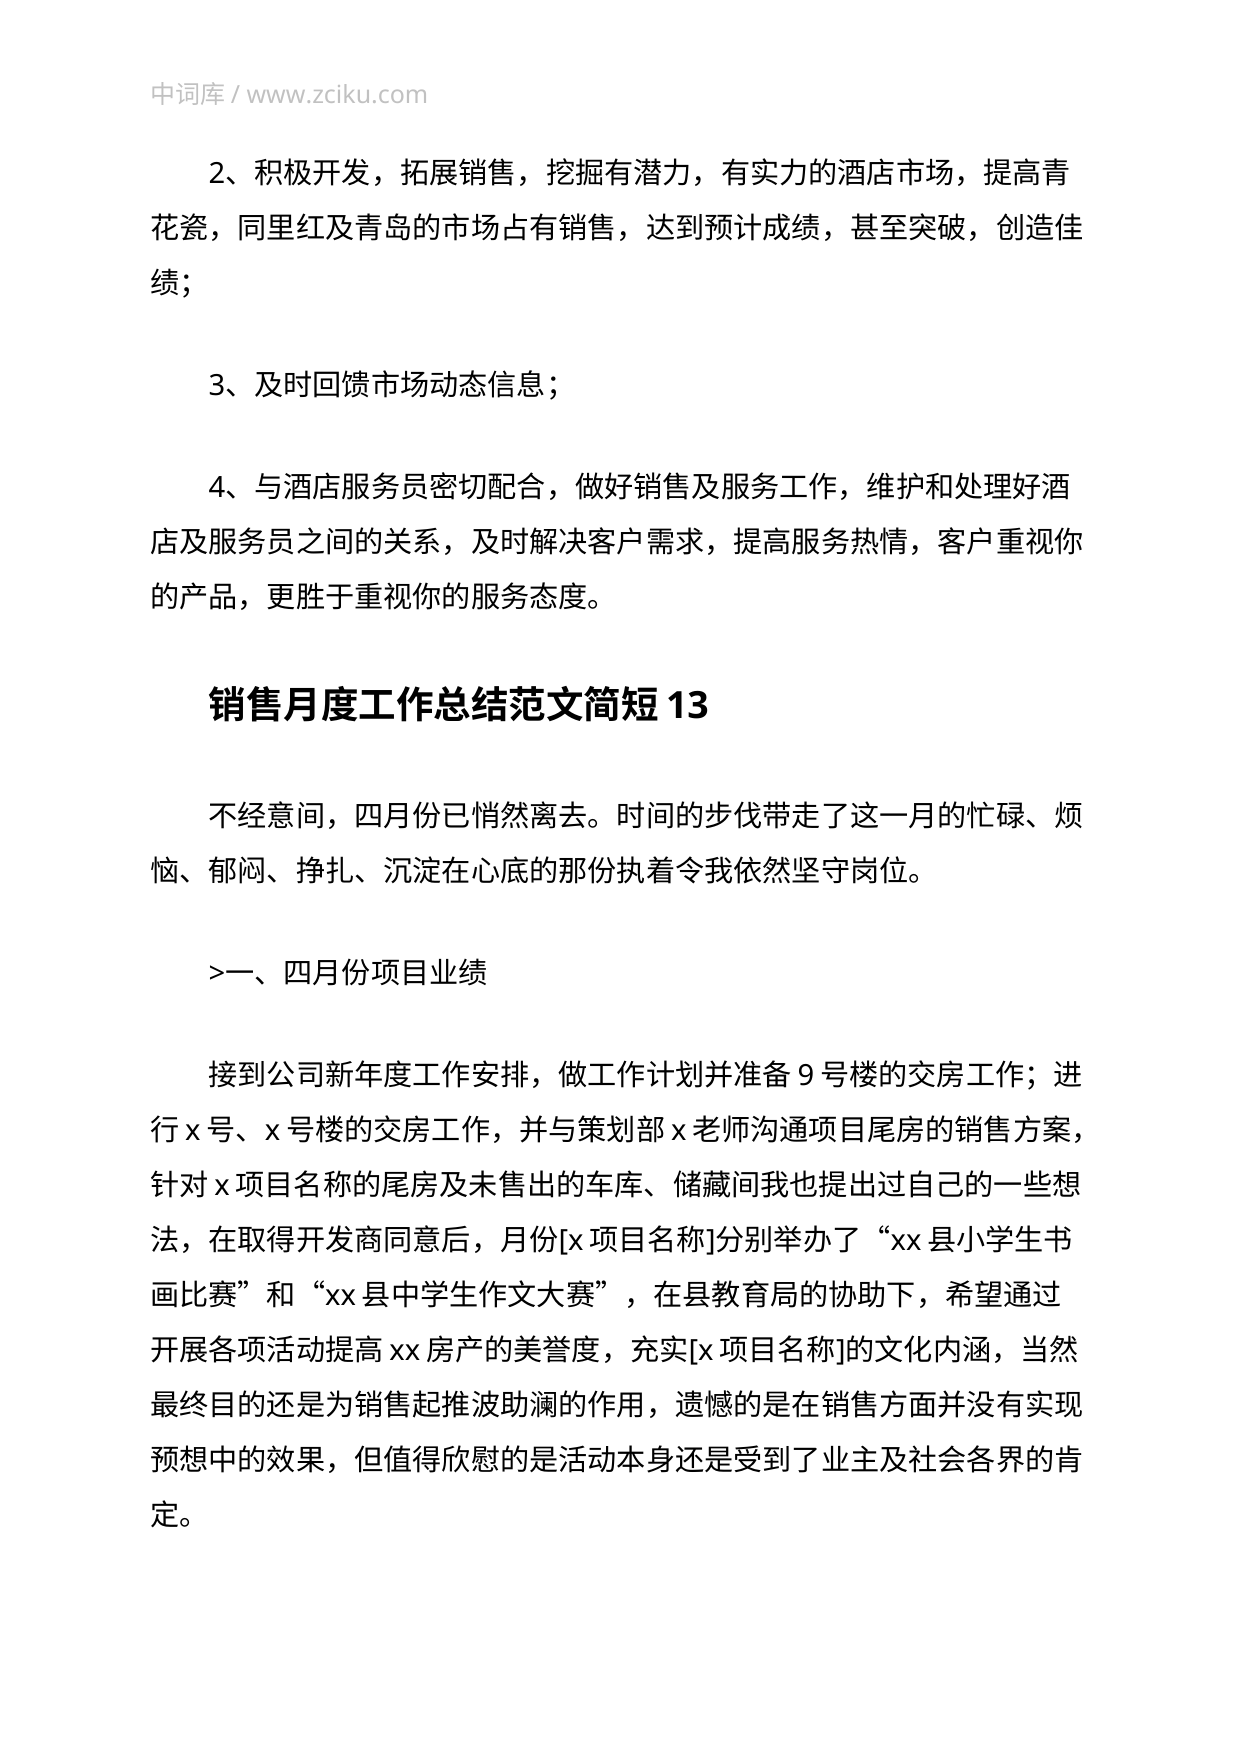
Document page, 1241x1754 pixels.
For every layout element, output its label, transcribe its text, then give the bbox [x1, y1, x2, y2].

text >一、四月份项目业绩 [150, 949, 1090, 992]
text 4、与酒店服务员密切配合，做好销售及服务工作，维护和处理好酒店及服务员之间的关系，及时解决客户需求，提高服务热情，客户重视你的产品，更胜于重视你的服务态度。 [150, 464, 1090, 616]
text 2、积极开发，拓展销售，挖掘有潜力，有实力的酒店市场，提高青花瓷，同里红及青岛的市场占有销售，达到预计成绩，甚至突破，创造佳绩； [150, 150, 1090, 302]
text 销售月度工作总结范文简短13 [150, 675, 1090, 730]
text 3、及时回馈市场动态信息； [150, 362, 1090, 404]
text 不经意间，四月份已悄然离去。时间的步伐带走了这一月的忙碌、烦恼、郁闷、挣扎、沉淀在心底的那份执着令我依然坚守岗位。 [150, 793, 1090, 890]
text 接到公司新年度工作安排，做工作计划并准备9号楼的交房工作；进行x号、x号楼的交房工作，并与策划部x老师沟通项目尾房的销售方案，针对x项目名称的尾房及未售出的车库、储藏间我也提出过自己的一些想法，在取得开发商同意后，月份[x项目名称]分别举办了“xx县小学生书画比赛”和“xx县中学生作文大赛”，在县教育局的协助下，希望通过开展各项活动提高xx房产的美誉度，充实[x项目名称]的文化内涵，当然最终目的还是为销售起推波助澜的作用，遗憾的是在销售方面并没有实现预想中的效果，但值得欣慰的是活动本身还是受到了业主及社会各界的肯定。 [150, 1052, 1090, 1534]
